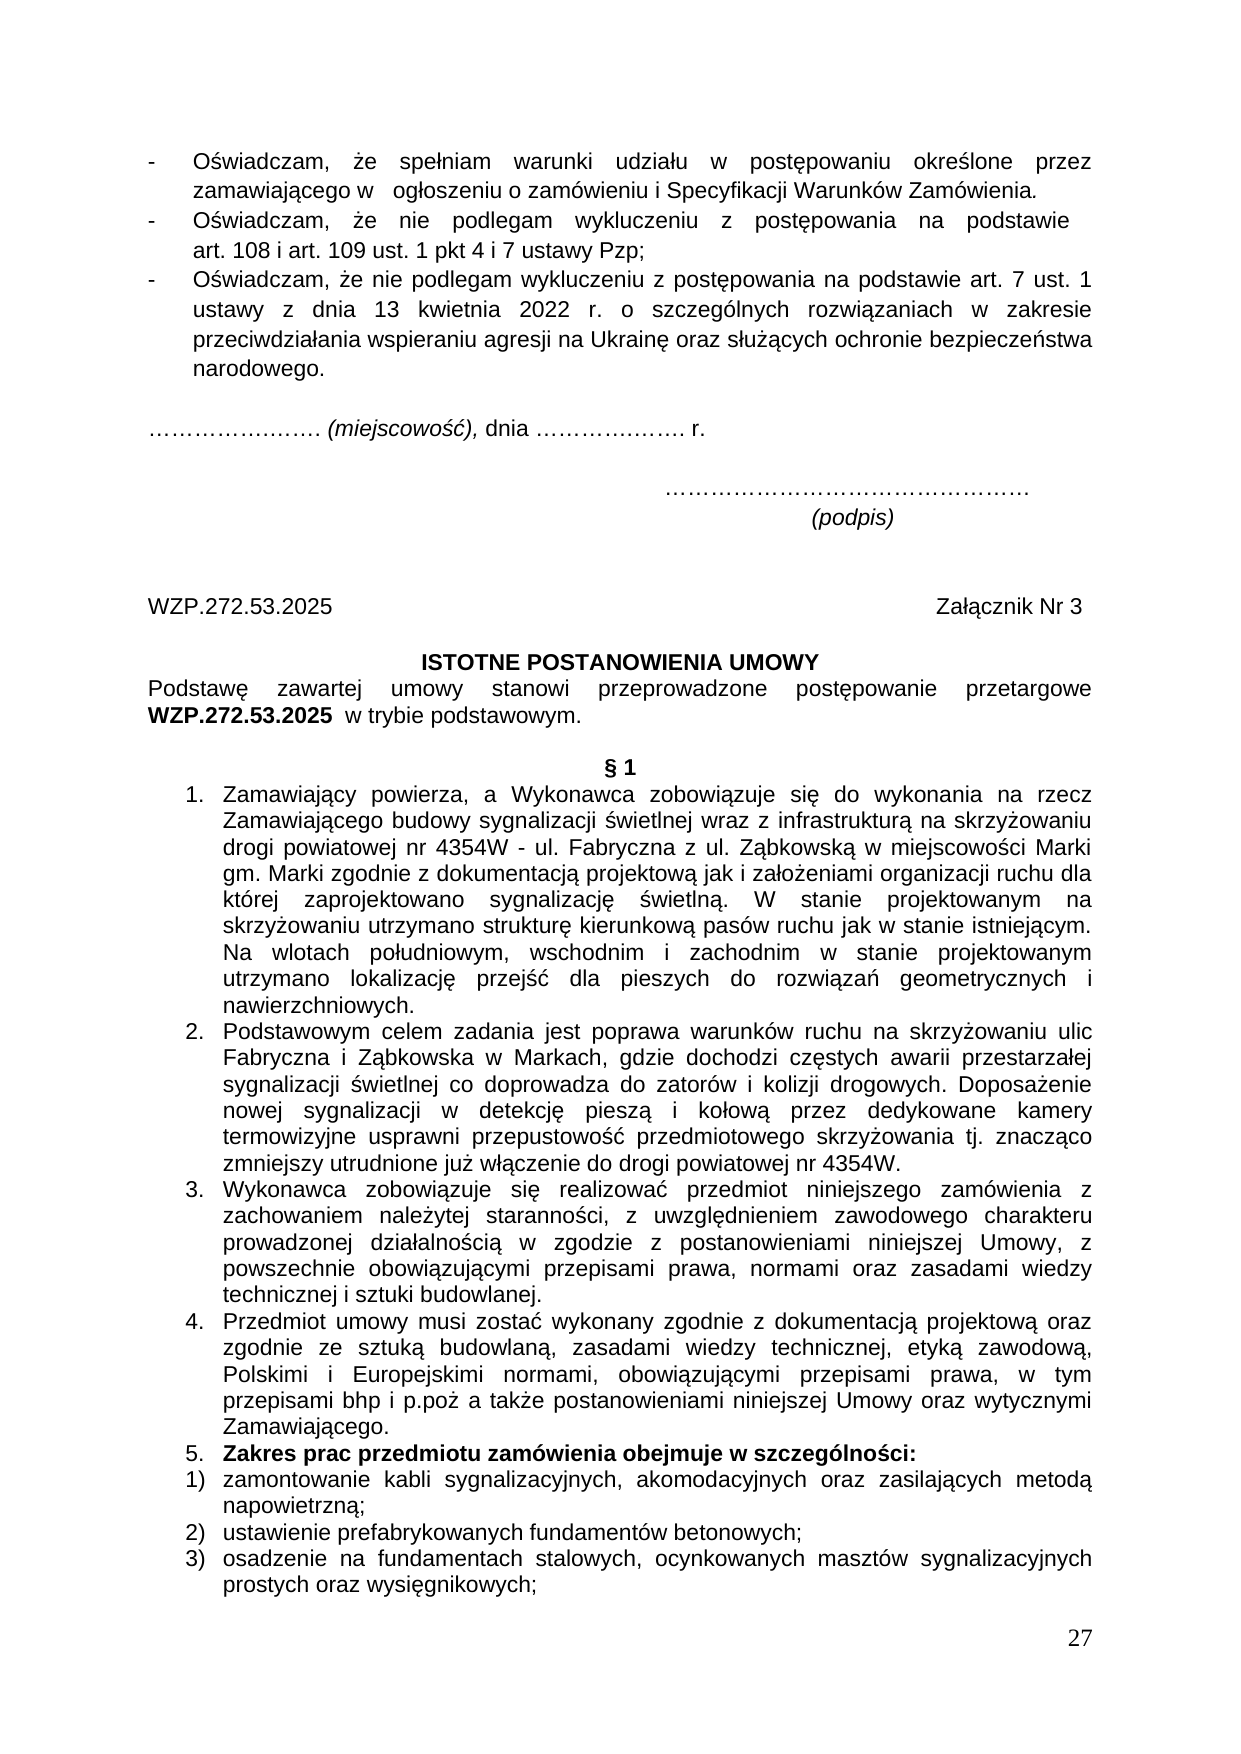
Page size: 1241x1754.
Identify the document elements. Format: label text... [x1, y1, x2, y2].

list Zakres prac przedmiotu zamówienia obejmuje w szczególności: [185, 1439, 1093, 1466]
list Oświadczam, że nie podlegam wykluczeniu z postępowania na podstawie art. 108 i art. 109 ust. 1 pkt 4 i 7 ustawy Pzp; [148, 207, 1093, 263]
text Podstawę zawartej umowy stanowi przeprowadzone postępowanie przetargowe WZP.272.53.2025 w trybie podstawowym. [148, 675, 1093, 728]
list Podstawowym celem zadania jest poprawa warunków ruchu na skrzyżowaniu ulic Fabryczna i Ząbkowska w Markach, gdzie dochodzi częstych awarii przestarzałej sygnalizacji świetlnej co doprowadza do zatorów i kolizji drogowych. Doposażenie nowej sygnalizacji w detekcję pieszą i kołową przez dedykowane kamery termowizyjne usprawni przepustowość przedmiotowego skrzyżowania tj. znacząco zmniejszy utrudnione już włączenie do drogi powiatowej nr 4354W. [185, 1018, 1093, 1176]
list zamontowanie kabli sygnalizacyjnych, akomodacyjnych oraz zasilających metodą napowietrzną; [185, 1466, 1093, 1519]
text ………………………………………… [148, 474, 1093, 501]
text § 1 [148, 754, 1093, 781]
text …………….……. (miejscowość), dnia ………….……. r. [148, 415, 1093, 441]
list Wykonawca zobowiązuje się realizować przedmiot niniejszego zamówienia z zachowaniem należytej staranności, z uwzględnieniem zawodowego charakteru prowadzonej działalnością w zgodzie z postanowieniami niniejszej Umowy, z powszechnie obowiązującymi przepisami prawa, normami oraz zasadami wiedzy technicznej i sztuki budowlanej. [185, 1176, 1093, 1308]
text WZP.272.53.2025 Załącznik Nr 3 [148, 593, 1093, 619]
list Przedmiot umowy musi zostać wykonany zgodnie z dokumentacją projektową oraz zgodnie ze sztuką budowlaną, zasadami wiedzy technicznej, etyką zawodową, Polskimi i Europejskimi normami, obowiązującymi przepisami prawa, w tym przepisami bhp i p.poż a także postanowieniami niniejszej Umowy oraz wytycznymi Zamawiającego. [185, 1308, 1093, 1439]
text ISTOTNE POSTANOWIENIA UMOWY [148, 649, 1093, 675]
list ustawienie prefabrykowanych fundamentów betonowych; [185, 1519, 1093, 1545]
list osadzenie na fundamentach stalowych, ocynkowanych masztów sygnalizacyjnych prostych oraz wysięgnikowych; [185, 1545, 1093, 1598]
text (podpis) [738, 504, 1093, 530]
list Oświadczam, że spełniam warunki udziału w postępowaniu określone przez zamawiającego w ogłoszeniu o zamówieniu i Specyfikacji Warunków Zamówienia. [148, 148, 1093, 204]
list Oświadczam, że nie podlegam wykluczeniu z postępowania na podstawie art. 7 ust. 1 ustawy z dnia 13 kwietnia 2022 r. o szczególnych rozwiązaniach w zakresie przeciwdziałania wspieraniu agresji na Ukrainę oraz służących ochronie bezpieczeństwa narodowego. [148, 266, 1093, 382]
list Zamawiający powierza, a Wykonawca zobowiązuje się do wykonania na rzecz Zamawiającego budowy sygnalizacji świetlnej wraz z infrastrukturą na skrzyżowaniu drogi powiatowej nr 4354W - ul. Fabryczna z ul. Ząbkowską w miejscowości Marki gm. Marki zgodnie z dokumentacją projektową jak i założeniami organizacji ruchu dla której zaprojektowano sygnalizację świetlną. W stanie projektowanym na skrzyżowaniu utrzymano strukturę kierunkową pasów ruchu jak w stanie istniejącym. Na wlotach południowym, wschodnim i zachodnim w stanie projektowanym utrzymano lokalizację przejść dla pieszych do rozwiązań geometrycznych i nawierzchniowych. [185, 781, 1093, 1018]
